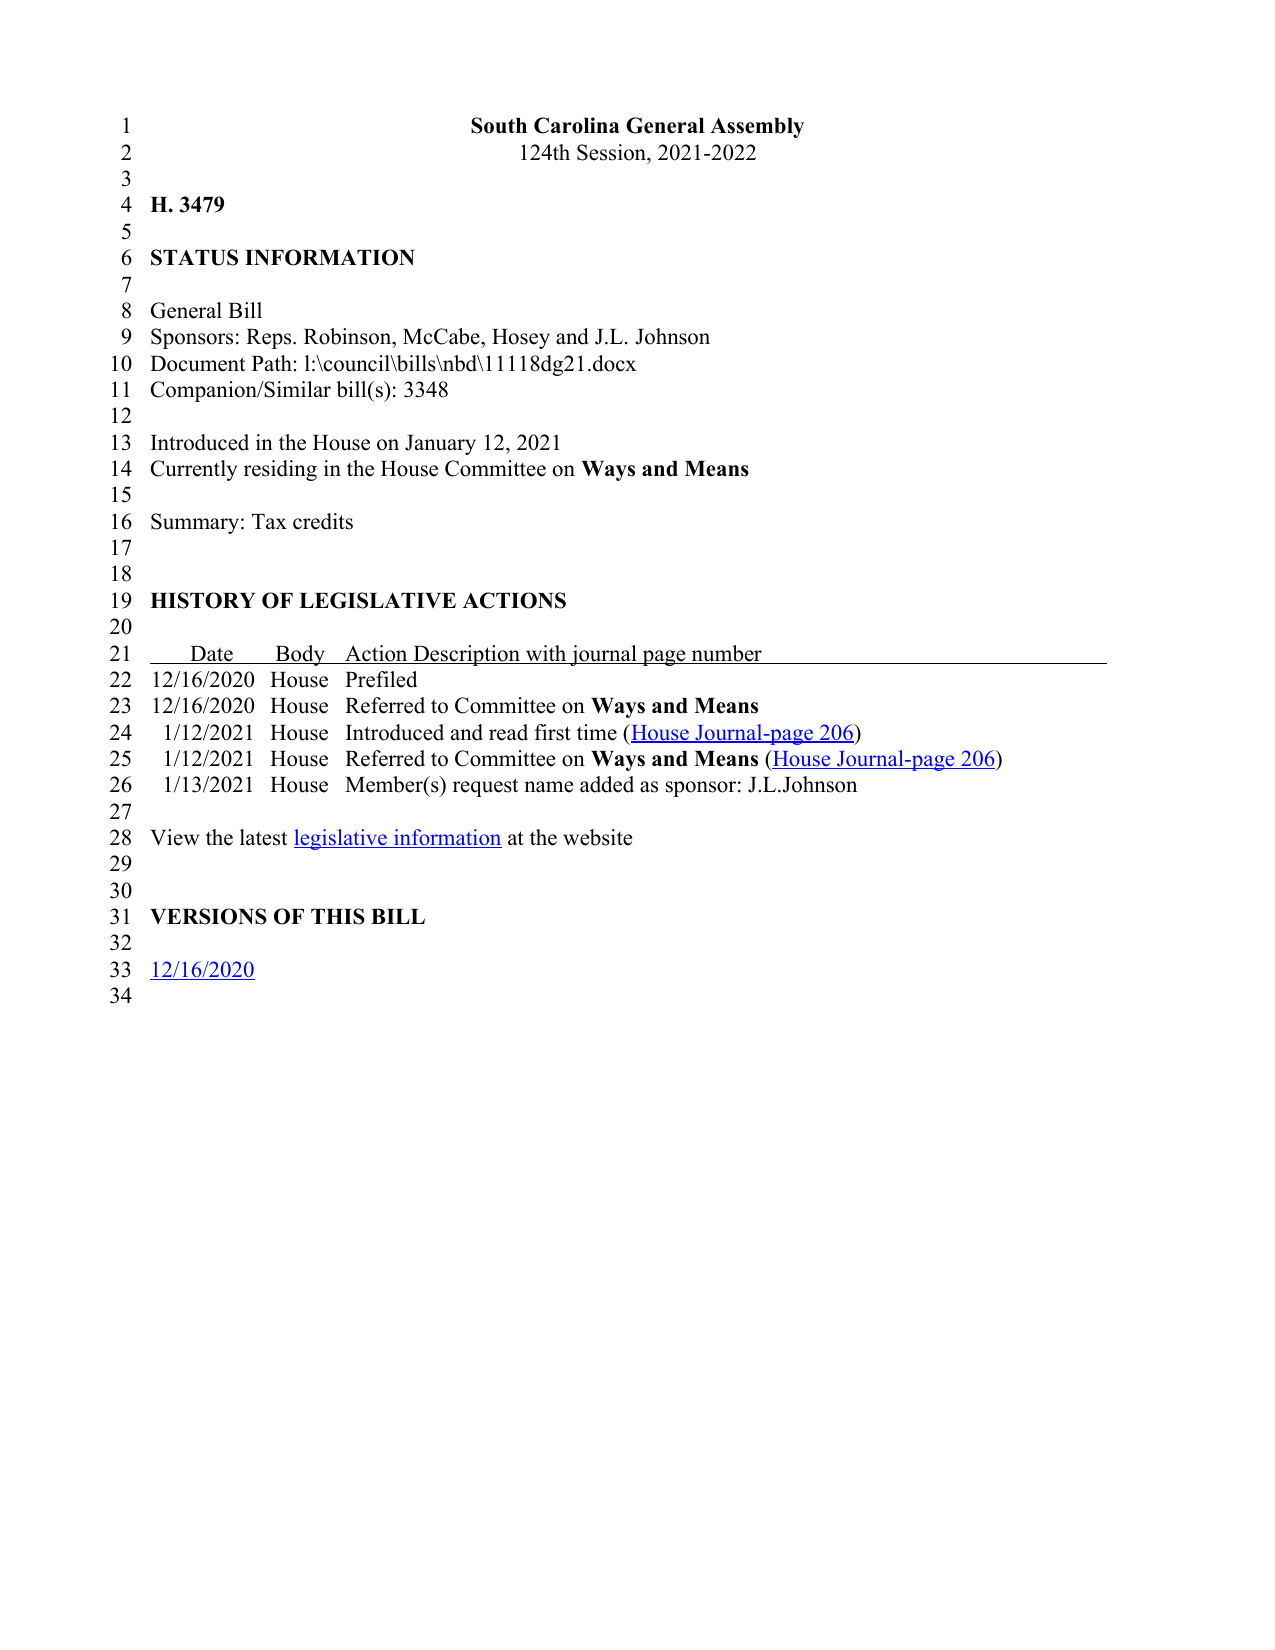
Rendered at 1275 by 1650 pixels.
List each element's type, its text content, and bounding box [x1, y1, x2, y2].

text VERSIONS OF THIS BILL [150, 903, 1125, 929]
text Sponsors: Reps. Robinson, McCabe, Hosey and J.L. Johnson [150, 323, 1125, 350]
text 1/12/2021 House Referred to Committee on Ways and Means (House Journal-page 206) [150, 745, 1125, 771]
text Currently residing in the House Committee on Ways and Means [150, 455, 1125, 481]
text H. 3479 [150, 192, 1125, 218]
text Summary: Tax credits [150, 508, 1125, 534]
text 1/12/2021 House Introduced and read first time (House Journal-page 206) [150, 719, 1125, 745]
text 12/16/2020 [150, 956, 1125, 982]
text 12/16/2020 House Referred to Committee on Ways and Means [150, 692, 1125, 719]
text Document Path: l:\council\bills\nbd\11118dg21.docx [150, 350, 1125, 376]
text Date Body Action Description with journal page number [150, 639, 1125, 666]
text 1/13/2021 House Member(s) request name added as sponsor: J.L.Johnson [150, 771, 1125, 798]
text South Carolina General Assembly [150, 112, 1125, 139]
text 124th Session, 2021-2022 [150, 139, 1125, 165]
text STATUS INFORMATION [150, 244, 1125, 271]
text General Bill [150, 297, 1125, 323]
text View the latest legislative information at the website [150, 824, 1125, 850]
text HISTORY OF LEGISLATIVE ACTIONS [150, 587, 1125, 613]
text 12/16/2020 House Prefiled [150, 666, 1125, 692]
text Introduced in the House on January 12, 2021 [150, 429, 1125, 455]
text Companion/Similar bill(s): 3348 [150, 376, 1125, 402]
